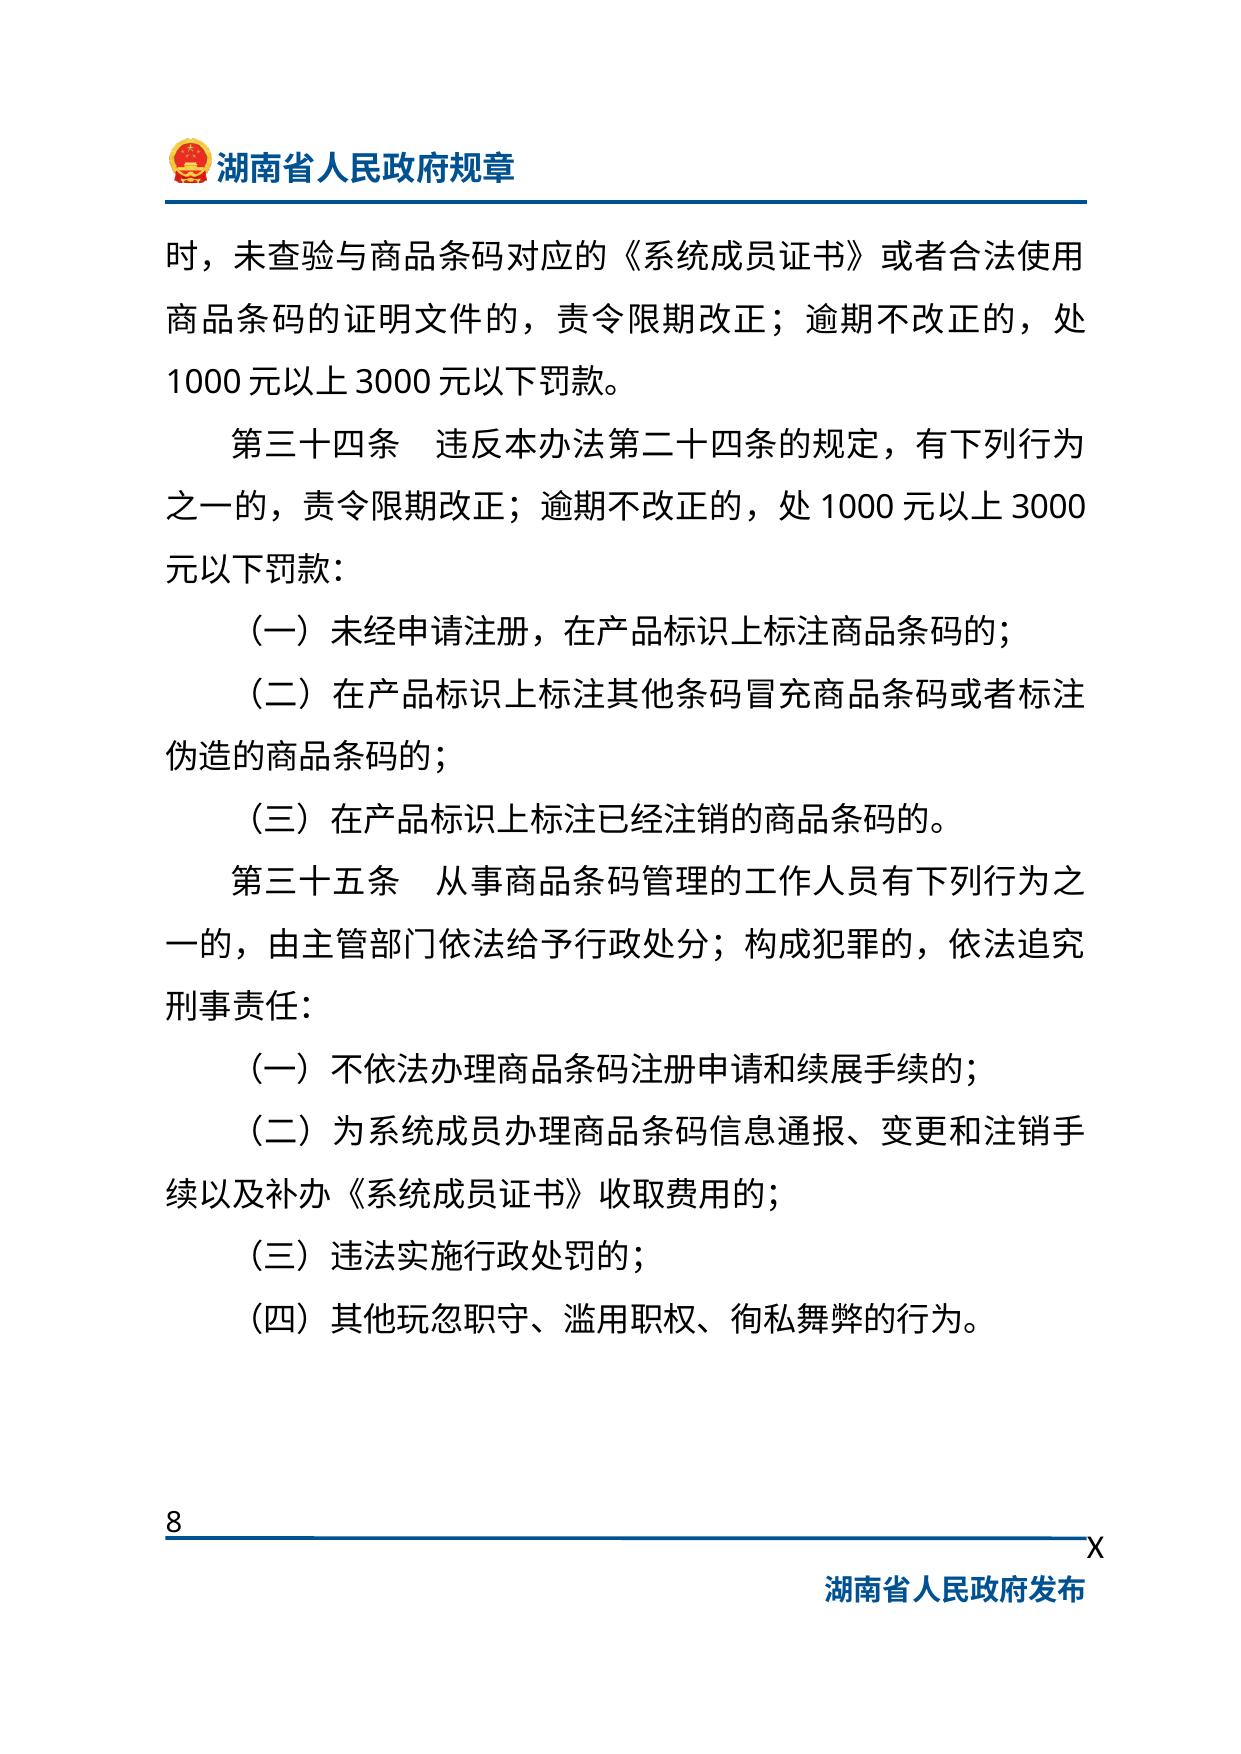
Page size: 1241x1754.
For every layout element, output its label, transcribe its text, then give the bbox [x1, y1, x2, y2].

text （一）不依法办理商品条码注册申请和续展手续的； [165, 1031, 1087, 1094]
text 第三十五条 从事商品条码管理的工作人员有下列行为之一的，由主管部门依法给予行政处分；构成犯罪的，依法追究刑事责任： [165, 844, 1087, 1031]
text （四）其他玩忽职守、滥用职权、徇私舞弊的行为。 [165, 1281, 1087, 1344]
text 第三十四条 违反本办法第二十四条的规定，有下列行为之一的，责令限期改正；逾期不改正的，处1000元以上3000元以下罚款： [165, 406, 1087, 594]
text （二）在产品标识上标注其他条码冒充商品条码或者标注伪造的商品条码的； [165, 656, 1087, 781]
text （三）违法实施行政处罚的； [165, 1219, 1087, 1281]
picture [165, 136, 216, 187]
text （一）未经申请注册，在产品标识上标注商品条码的； [165, 594, 1087, 656]
text （三）在产品标识上标注已经注销的商品条码的。 [165, 781, 1087, 844]
text 第三十三条 违反本办法第二十三条的规定，销售者进货时，未查验与商品条码对应的《系统成员证书》或者合法使用商品条码的证明文件的，责令限期改正；逾期不改正的，处1000元以上3000元以下罚款。 [165, 219, 1087, 406]
text （二）为系统成员办理商品条码信息通报、变更和注销手续以及补办《系统成员证书》收取费用的； [165, 1094, 1087, 1219]
